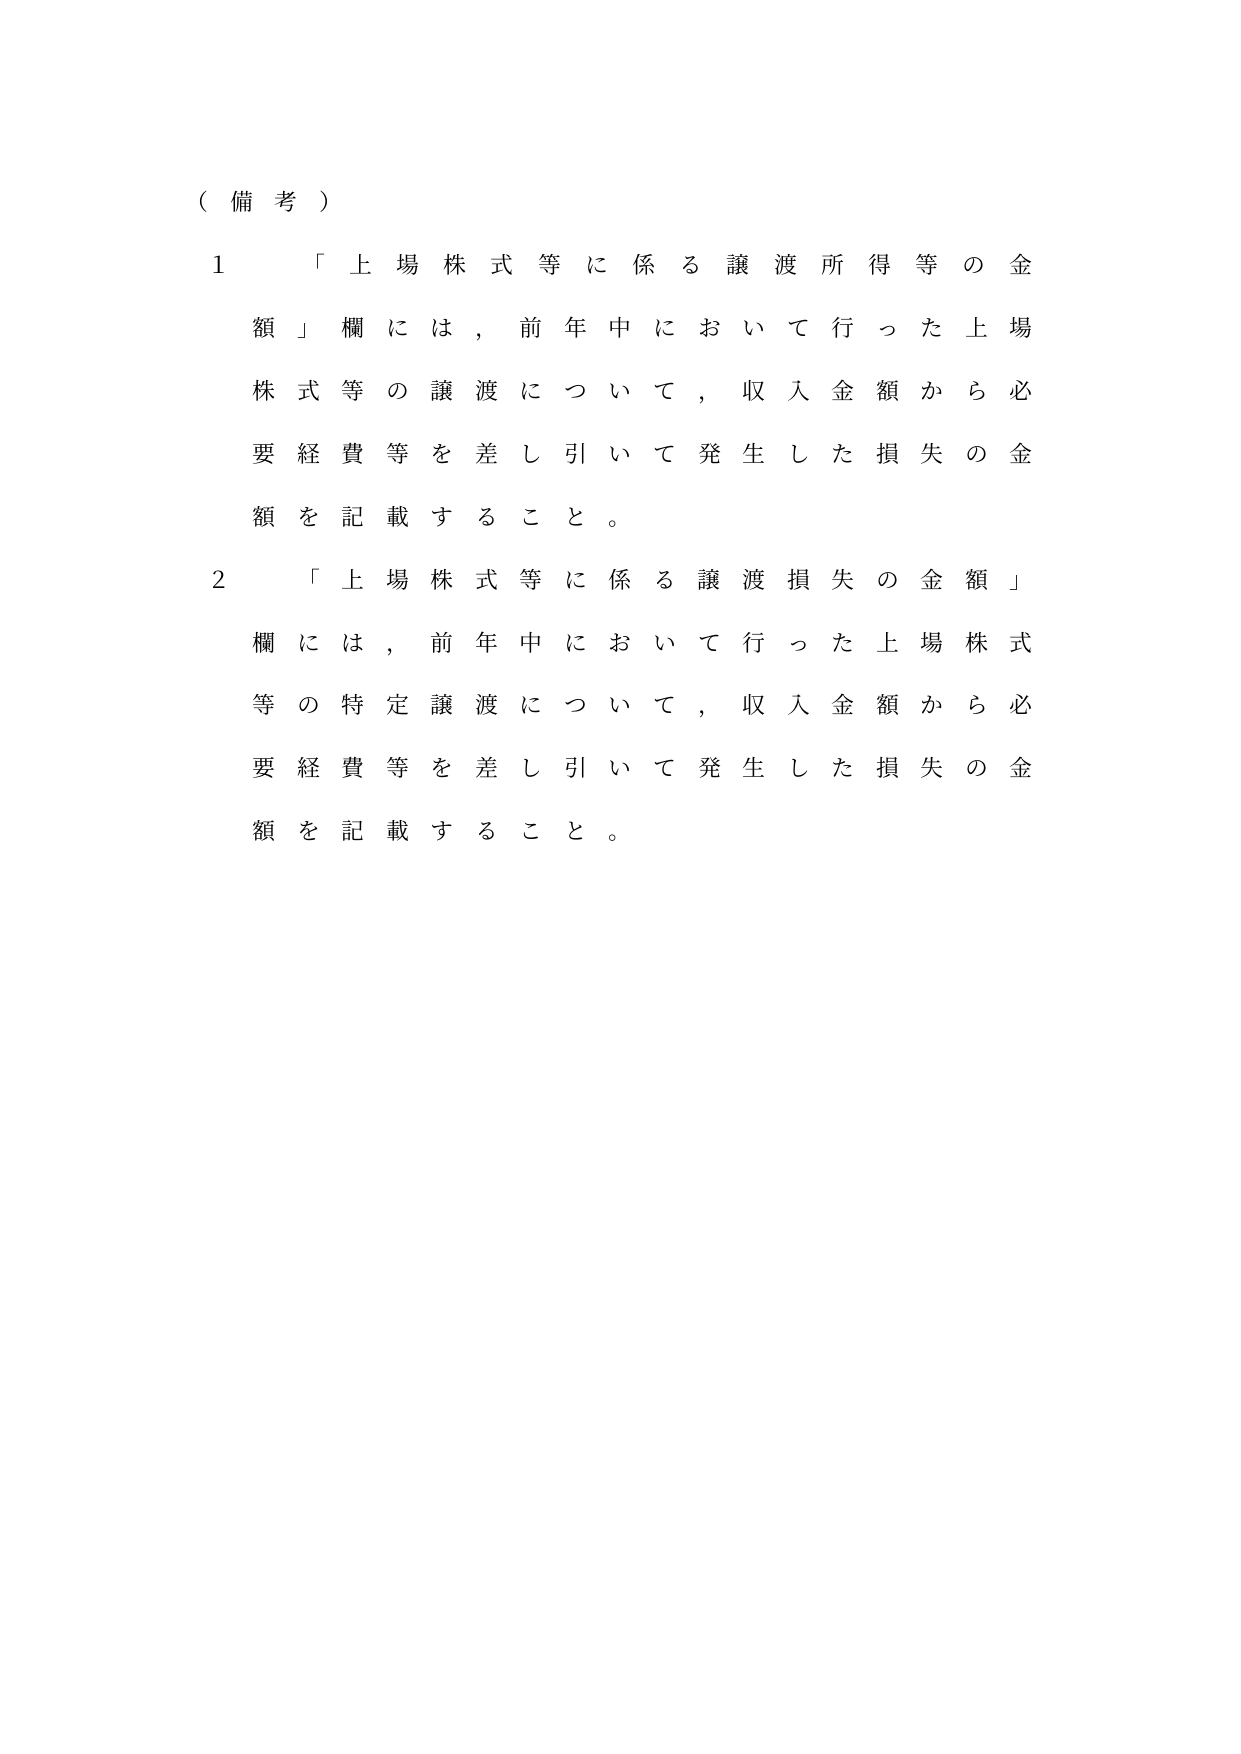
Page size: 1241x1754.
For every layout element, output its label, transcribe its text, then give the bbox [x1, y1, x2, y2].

text ２ 「上場株式等に係る譲渡損失の金額」欄には，前年中において行った上場株式等の特定譲渡について，収入金額から必要経費等を差し引いて発生した損失の金額を記載すること。 [208, 547, 1055, 861]
text （備考） [185, 169, 1055, 232]
text １ 「上場株式等に係る譲渡所得等の金額」欄には，前年中において行った上場株式等の譲渡について，収入金額から必要経費等を差し引いて発生した損失の金額を記載すること。 [208, 232, 1055, 547]
